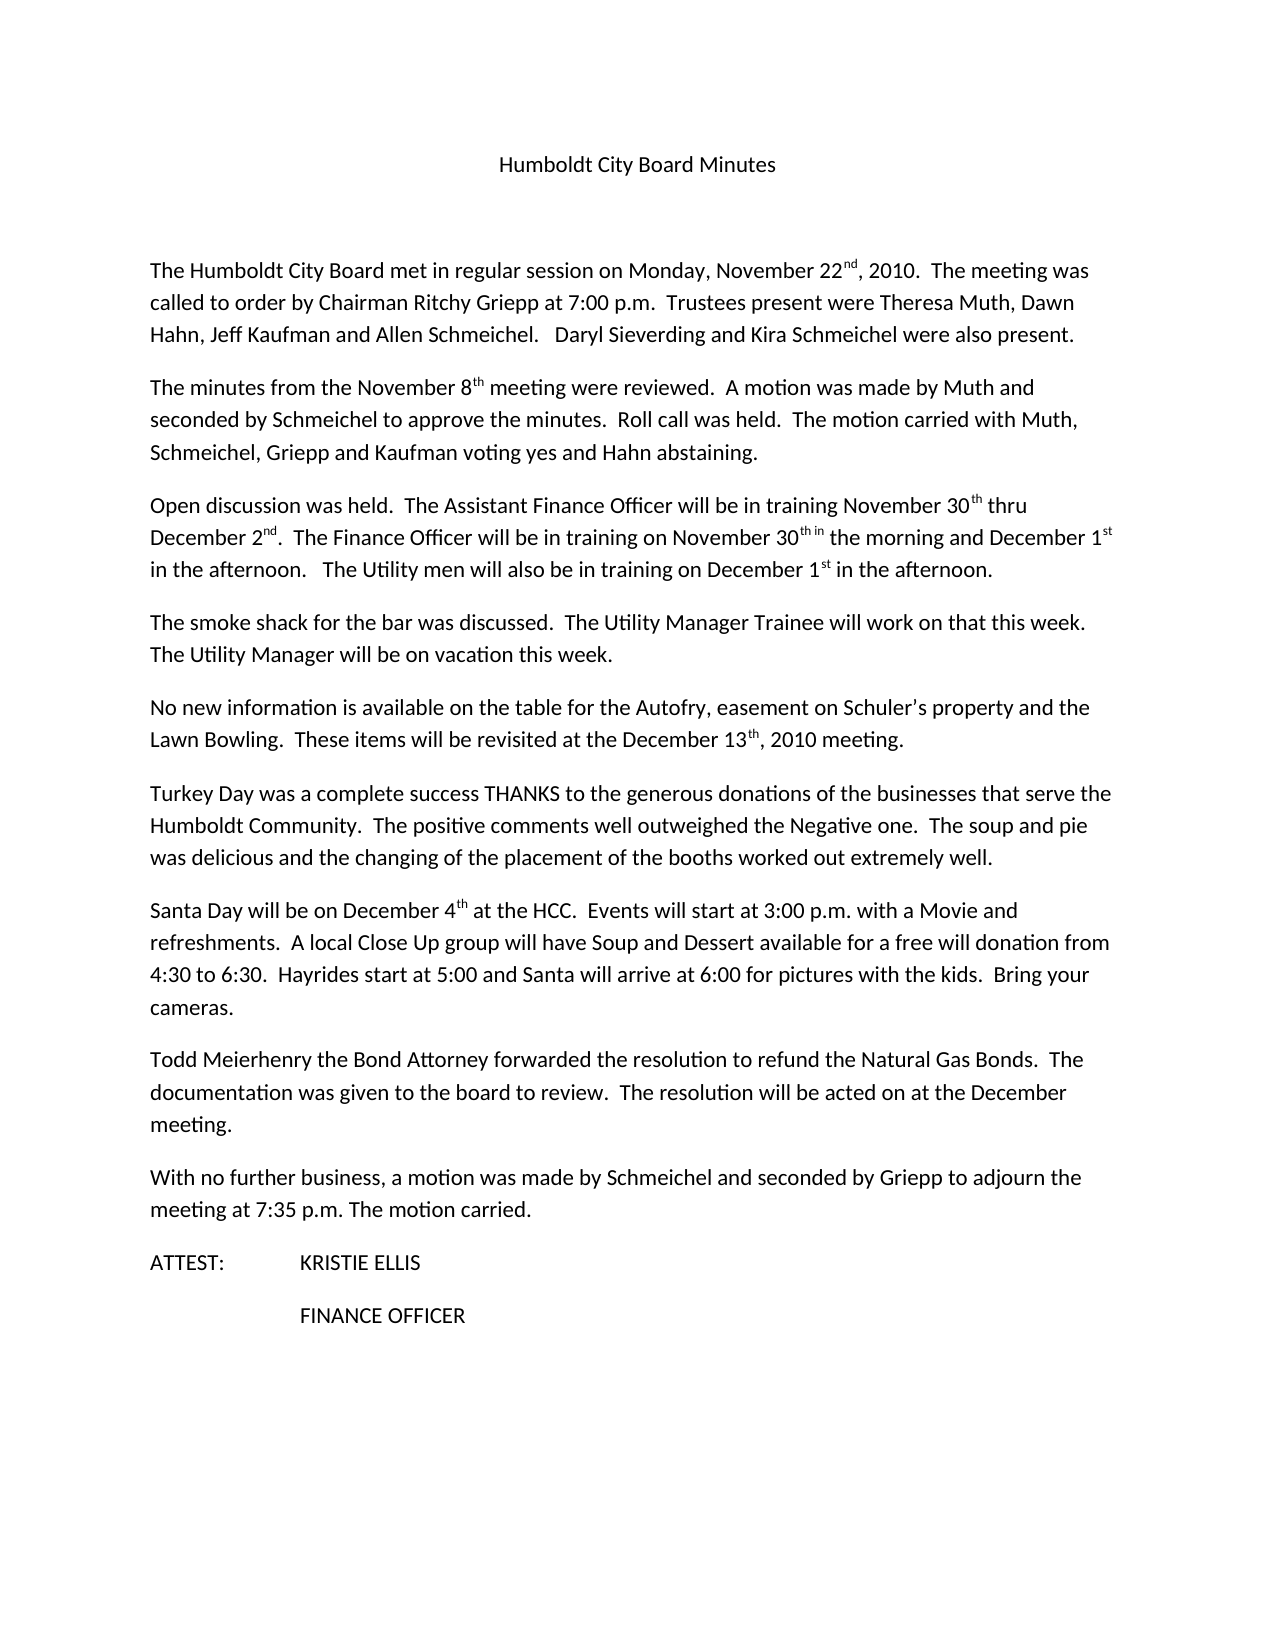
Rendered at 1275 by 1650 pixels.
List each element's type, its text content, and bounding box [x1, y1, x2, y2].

text Santa Day will be on December 4th at the HCC. Events will start at 3:00 p.m. with a Movie and refreshments. A local Close Up group will have Soup and Dessert available for a free will donation from 4:30 to 6:30. Hayrides start at 5:00 and Santa will arrive at 6:00 for pictures with the kids. Bring your cameras. [150, 896, 1125, 1021]
text The Humboldt City Board met in regular session on Monday, November 22nd, 2010. The meeting was called to order by Chairman Ritchy Griepp at 7:00 p.m. Trustees present were Theresa Muth, Dawn Hahn, Jeff Kaufman and Allen Schmeichel. Daryl Sieverding and Kira Schmeichel were also present. [150, 256, 1125, 348]
text The smoke shack for the bar was discussed. The Utility Manager Trainee will work on that this week. The Utility Manager will be on vacation this week. [150, 608, 1125, 668]
text With no further business, a motion was made by Schmeichel and seconded by Griepp to adjourn the meeting at 7:35 p.m. The motion carried. [150, 1163, 1125, 1223]
text FINANCE OFFICER [150, 1301, 1125, 1329]
text Turkey Day was a complete success THANKS to the generous donations of the businesses that serve the Humboldt Community. The positive comments well outweighed the Negative one. The soup and pie was delicious and the changing of the placement of the booths worked out extremely well. [150, 779, 1125, 871]
text No new information is available on the table for the Autofry, easement on Schuler’s property and the Lawn Bowling. These items will be revisited at the December 13th, 2010 meeting. [150, 693, 1125, 754]
text Todd Meierhenry the Bond Attorney forwarded the resolution to refund the Natural Gas Bonds. The documentation was given to the board to review. The resolution will be acted on at the December meeting. [150, 1046, 1125, 1138]
text Humboldt City Board Minutes [150, 150, 1125, 178]
text Open discussion was held. The Assistant Finance Officer will be in training November 30th thru December 2nd. The Finance Officer will be in training on November 30th in the morning and December 1st in the afternoon. The Utility men will also be in training on December 1st in the afternoon. [150, 491, 1125, 583]
text The minutes from the November 8th meeting were reviewed. A motion was made by Muth and seconded by Schmeichel to approve the minutes. Roll call was held. The motion carried with Muth, Schmeichel, Griepp and Kaufman voting yes and Hahn abstaining. [150, 373, 1125, 466]
text ATTEST: KRISTIE ELLIS [150, 1248, 1125, 1276]
